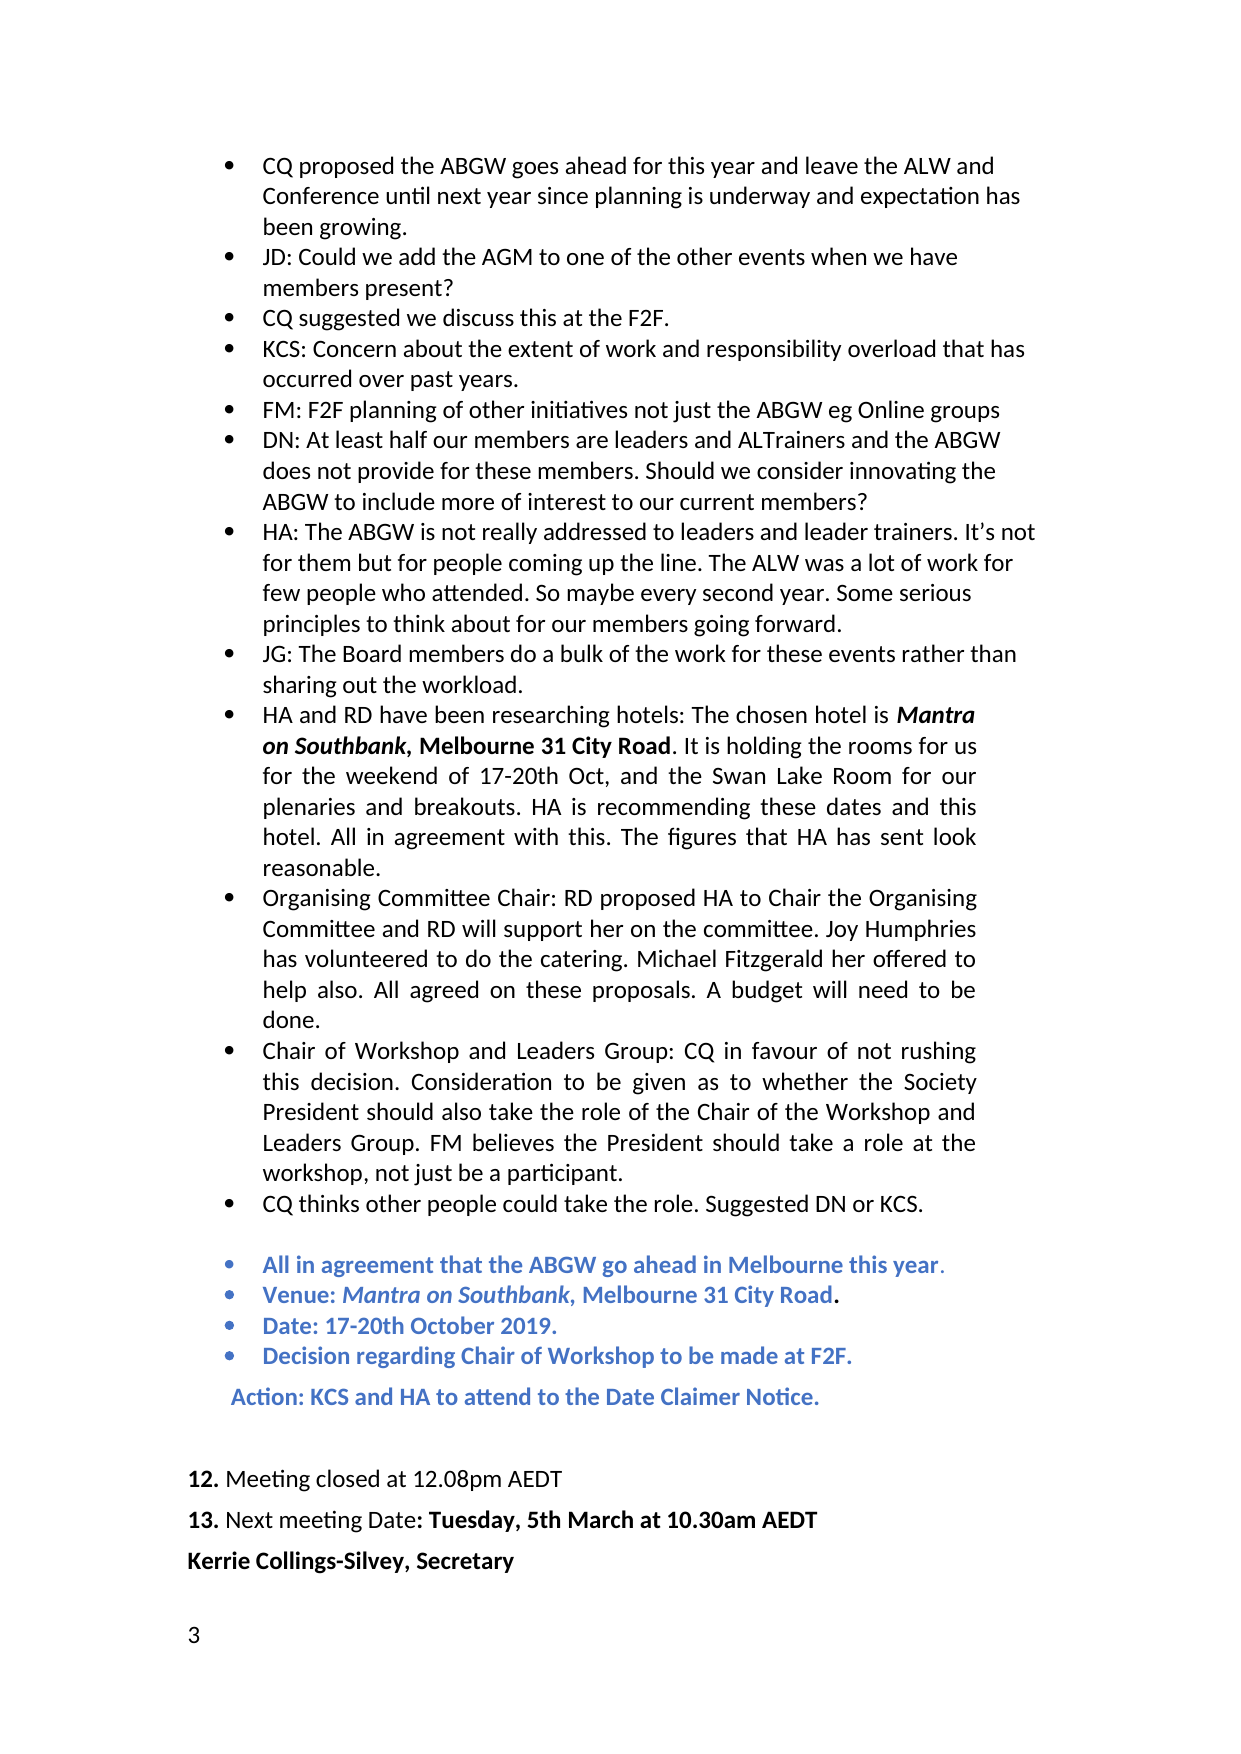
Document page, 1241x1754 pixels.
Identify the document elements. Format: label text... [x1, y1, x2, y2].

list Venue: Mantra on Southbank, Melbourne 31 City Road. [225, 1279, 1053, 1310]
list Decision regarding Chair of Workshop to be made at F2F. [225, 1340, 978, 1371]
text Kerrie Collings-Silvey, Secretary [187, 1545, 978, 1576]
list CQ suggested we discuss this at the F2F. [225, 303, 1053, 333]
list CQ thinks other people could take the role. Suggested DN or KCS. [225, 1188, 978, 1218]
list CQ proposed the ABGW goes ahead for this year and leave the ALW and Conference until next year since planning is underway and expectation has been growing. [225, 150, 1053, 242]
text 12. Meeting closed at 12.08pm AEDT [187, 1463, 978, 1494]
list FM: F2F planning of other initiatives not just the ABGW eg Online groups [225, 394, 1053, 425]
list DN: At least half our members are leaders and ALTrainers and the ABGW does not provide for these members. Should we consider innovating the ABGW to include more of interest to our current members? [225, 425, 1053, 516]
list Organising Committee Chair: RD proposed HA to Chair the Organising Committee and RD will support her on the committee. Joy Humphries has volunteered to do the catering. Michael Fitzgerald her offered to help also. All agreed on these proposals. A budget will need to be done. [225, 882, 978, 1035]
text 13. Next meeting Date: Tuesday, 5th March at 10.30am AEDT [187, 1504, 978, 1534]
list Chair of Workshop and Leaders Group: CQ in favour of not rushing this decision. Consideration to be given as to whether the Society President should also take the role of the Chair of the Workshop and Leaders Group. FM believes the President should take a role at the workshop, not just be a participant. [225, 1035, 978, 1188]
list JD: Could we add the AGM to one of the other events when we have members present? [225, 242, 1053, 303]
list Date: 17-20th October 2019. [225, 1310, 1053, 1340]
list All in agreement that the ABGW go ahead in Melbourne this year. [225, 1249, 1053, 1279]
list HA and RD have been researching hotels: The chosen hotel is Mantra on Southbank, Melbourne 31 City Road. It is holding the rooms for us for the weekend of 17-20th Oct, and the Swan Lake Room for our plenaries and breakouts. HA is recommending these dates and this hotel. All in agreement with this. The figures that HA has sent look reasonable. [225, 699, 978, 882]
list KCS: Concern about the extent of work and responsibility overload that has occurred over past years. [225, 333, 1053, 394]
list HA: The ABGW is not really addressed to leaders and leader trainers. It’s not for them but for people coming up the line. The ALW was a lot of work for few people who attended. So maybe every second year. Some serious principles to think about for our members going forward. [225, 516, 1053, 638]
text Action: KCS and HA to attend to the Date Claimer Notice. [225, 1381, 978, 1412]
list JG: The Board members do a bulk of the work for these events rather than sharing out the workload. [225, 638, 1053, 699]
